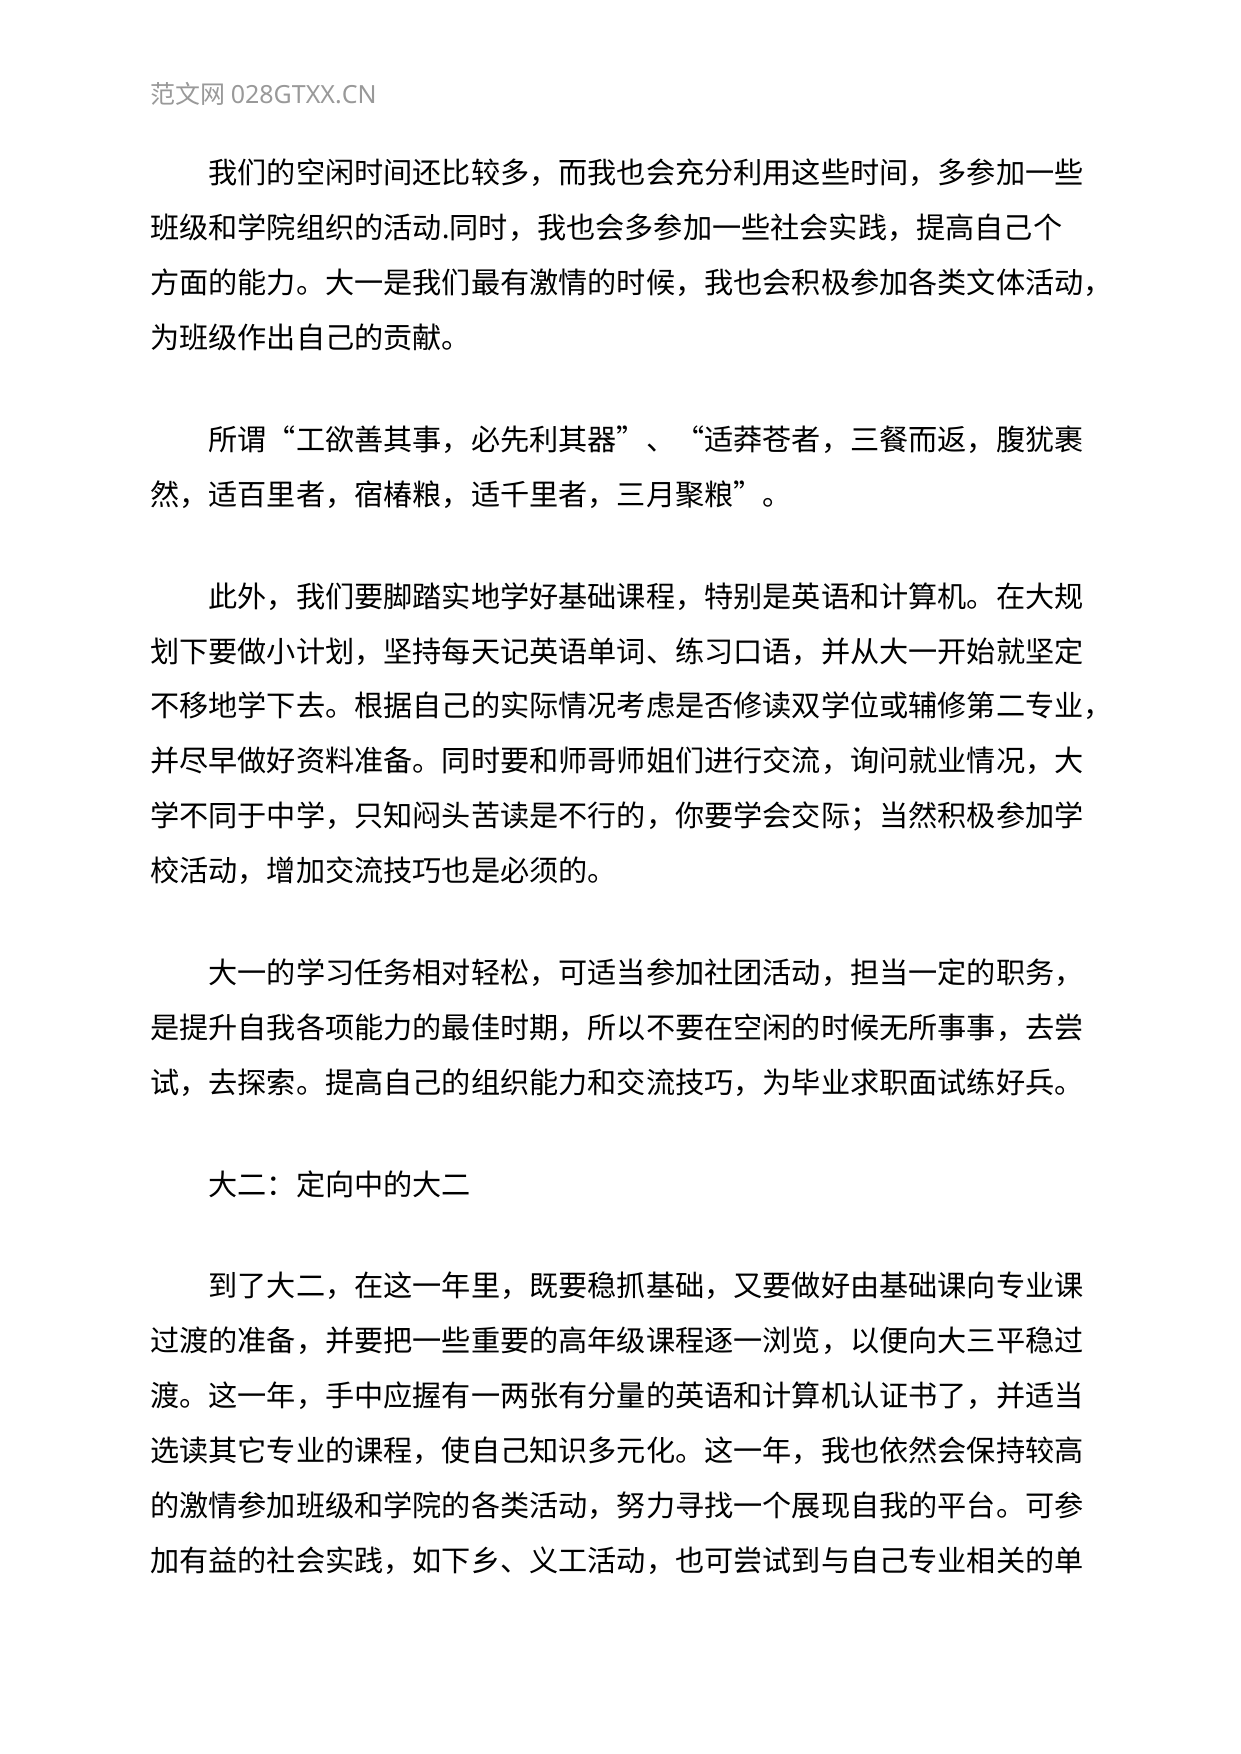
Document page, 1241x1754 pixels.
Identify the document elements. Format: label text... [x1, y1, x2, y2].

text 所谓“工欲善其事，必先利其器”、“适莽苍者，三餐而返，腹犹裹然，适百里者，宿椿粮，适千里者，三月聚粮”。 [150, 417, 1090, 514]
text 我们的空闲时间还比较多，而我也会充分利用这些时间，多参加一些班级和学院组织的活动.同时，我也会多参加一些社会实践，提高自己个方面的能力。大一是我们最有激情的时候，我也会积极参加各类文体活动，为班级作出自己的贡献。 [150, 150, 1090, 357]
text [150, 1263, 1090, 1579]
text 此外，我们要脚踏实地学好基础课程，特别是英语和计算机。在大规划下要做小计划，坚持每天记英语单词、练习口语，并从大一开始就坚定不移地学下去。根据自己的实际情况考虑是否修读双学位或辅修第二专业，并尽早做好资料准备。同时要和师哥师姐们进行交流，询问就业情况，大学不同于中学，只知闷头苦读是不行的，你要学会交际；当然积极参加学校活动，增加交流技巧也是必须的。 [150, 573, 1090, 890]
text 大一的学习任务相对轻松，可适当参加社团活动，担当一定的职务，是提升自我各项能力的最佳时期，所以不要在空闲的时候无所事事，去尝试，去探索。提高自己的组织能力和交流技巧，为毕业求职面试练好兵。 [150, 949, 1090, 1102]
text 大二：定向中的大二 [150, 1161, 1090, 1203]
